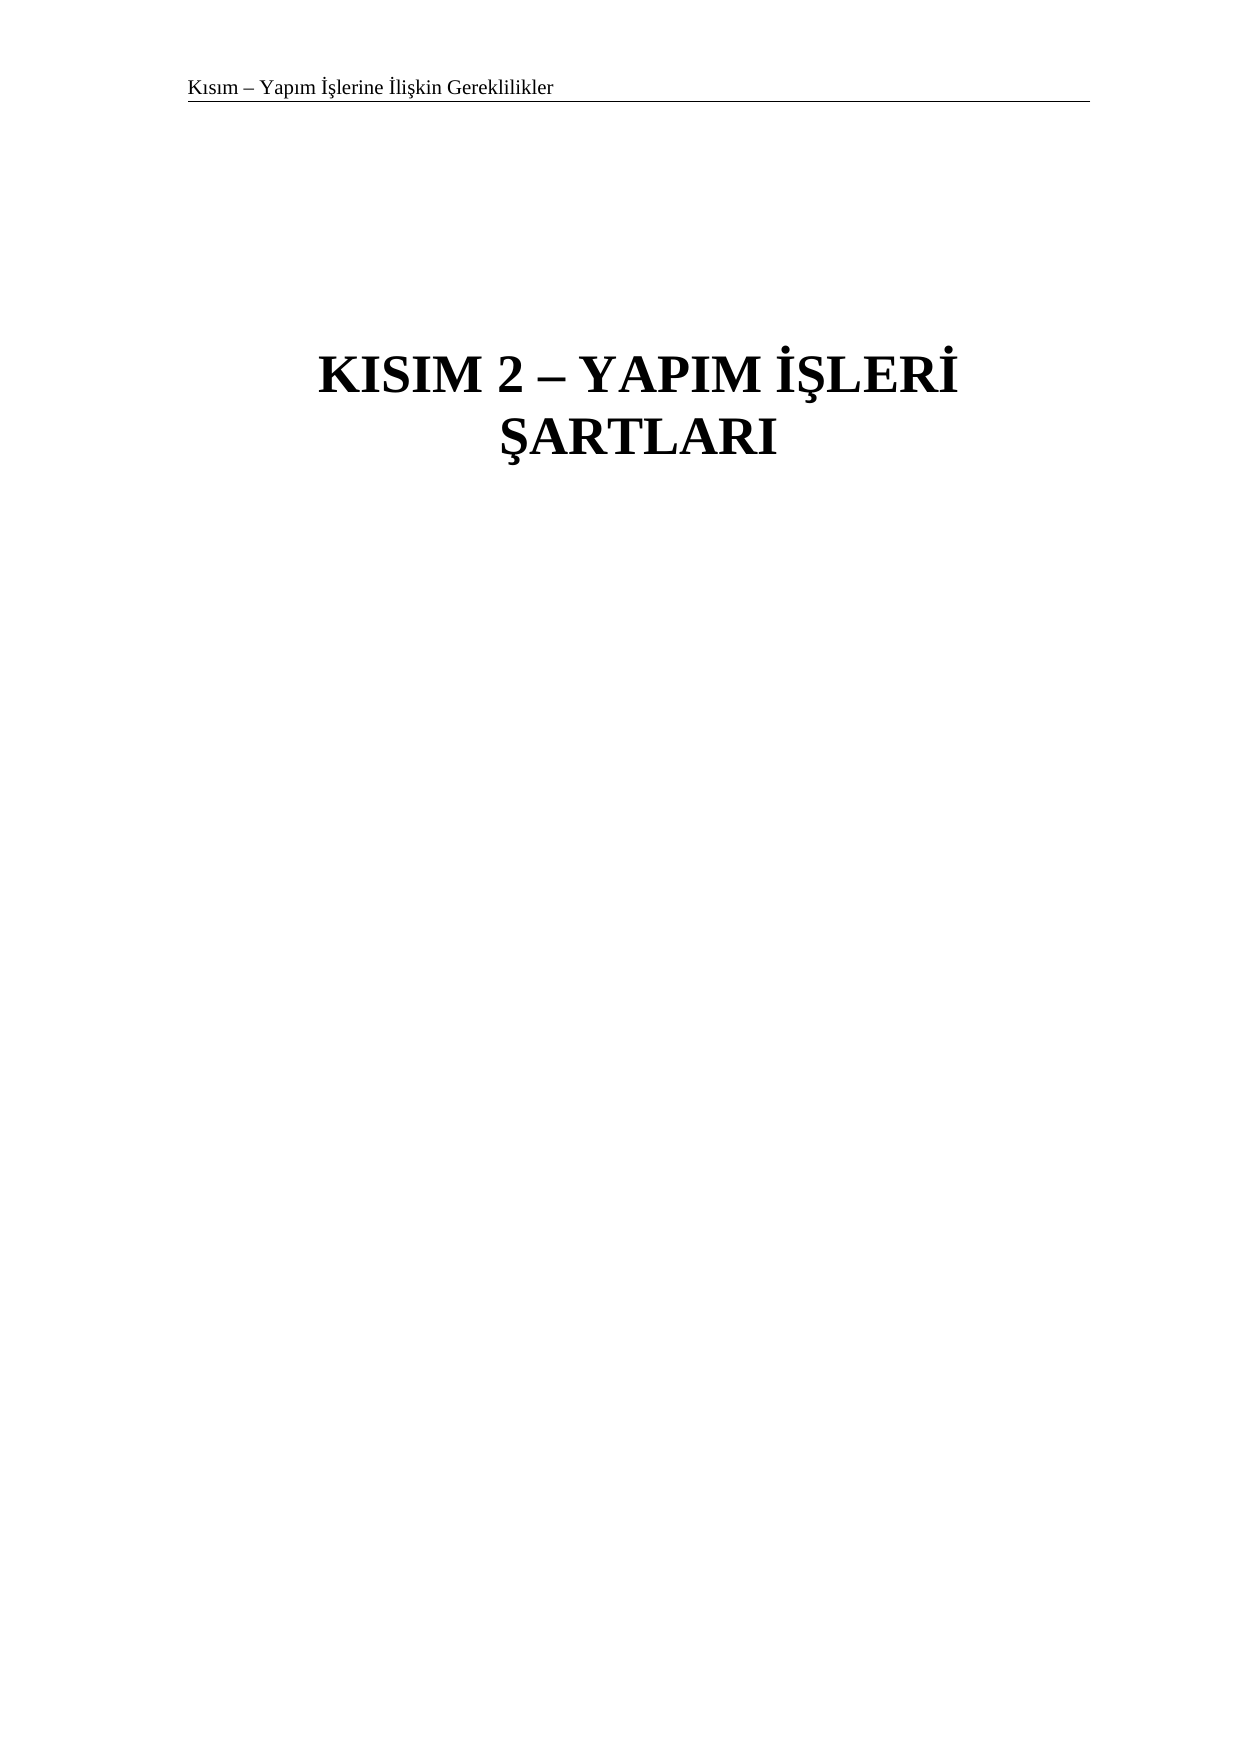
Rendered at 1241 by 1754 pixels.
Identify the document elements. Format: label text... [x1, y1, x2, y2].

text KISIM 2 – YAPIM İŞLERİ ŞARTLARI [187, 342, 1090, 467]
